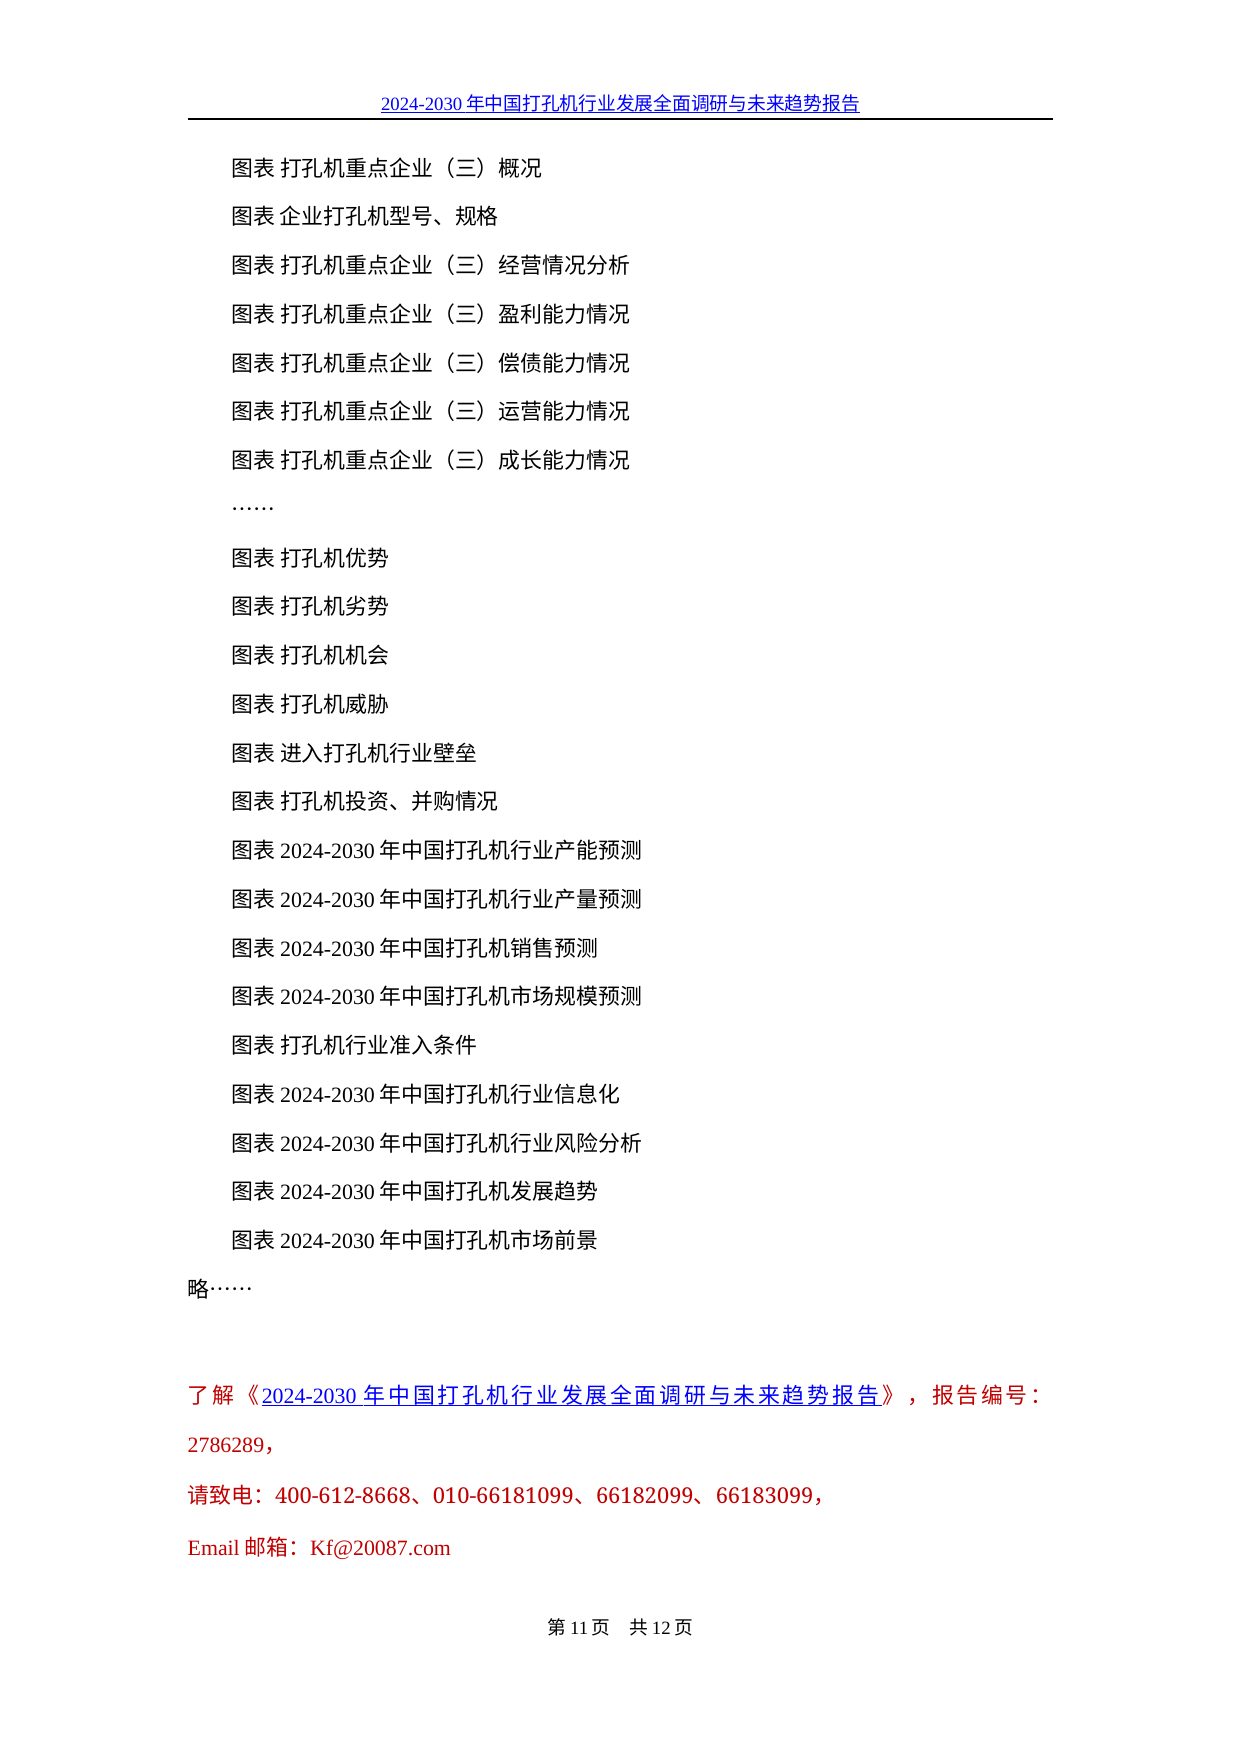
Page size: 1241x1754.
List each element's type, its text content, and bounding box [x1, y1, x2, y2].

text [187, 150, 1053, 1304]
text 了解《2024-2030年中国打孔机行业发展全面调研与未来趋势报告》，报告编号：2786289， [187, 1378, 1053, 1459]
text 请致电：400-612-8668、010-66181099、66182099、66183099， [187, 1478, 1053, 1511]
text Email邮箱：Kf@20087.com [187, 1530, 1053, 1562]
